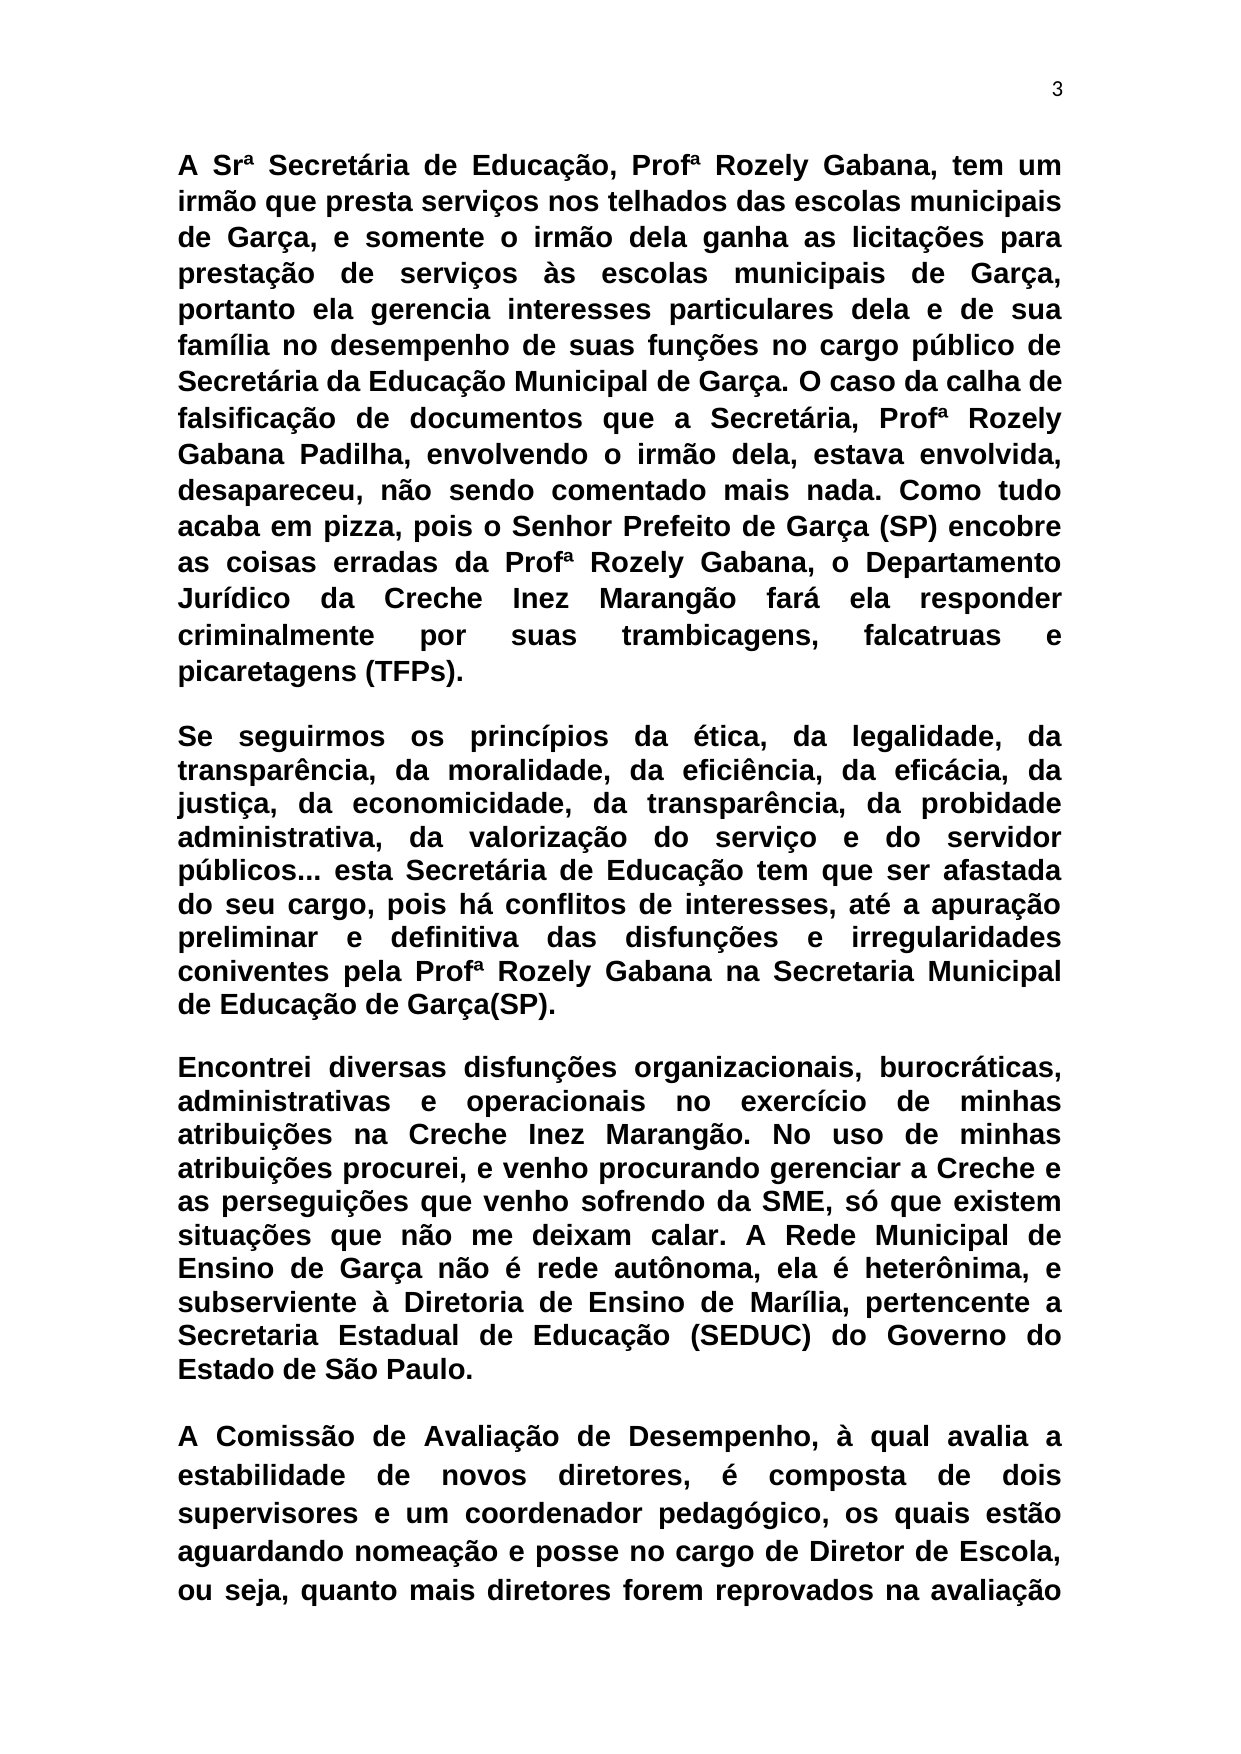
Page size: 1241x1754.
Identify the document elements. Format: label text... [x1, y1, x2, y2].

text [177, 1414, 1063, 1606]
subtitle A Srª Secretária de Educação, Profª Rozely Gabana, tem um irmão que presta serviços nos telhados das escolas municipais de Garça, e somente o irmão dela ganha as licitações para prestação de serviços às escolas municipais de Garça, portanto ela gerencia interesses particulares dela e de sua família no desempenho de suas funções no cargo público de Secretária da Educação Municipal de Garça. O caso da calha de falsificação de documentos que a Secretária, Profª Rozely Gabana Padilha, envolvendo o irmão dela, estava envolvida, desapareceu, não sendo comentado mais nada. Como tudo acaba em pizza, pois o Senhor Prefeito de Garça (SP) encobre as coisas erradas da Profª Rozely Gabana, o Departamento Jurídico da Creche Inez Marangão fará ela responder criminalmente por suas trambicagens, falcatruas e picaretagens (TFPs). [177, 148, 1063, 687]
text Encontrei diversas disfunções organizacionais, burocráticas, administrativas e operacionais no exercício de minhas atribuições na Creche Inez Marangão. No uso de minhas atribuições procurei, e venho procurando gerenciar a Creche e as perseguições que venho sofrendo da SME, só que existem situações que não me deixam calar. A Rede Municipal de Ensino de Garça não é rede autônoma, ela é heterônima, e subserviente à Diretoria de Ensino de Marília, pertencente a Secretaria Estadual de Educação (SEDUC) do Governo do Estado de São Paulo. [177, 1050, 1063, 1385]
text Se seguirmos os princípios da ética, da legalidade, da transparência, da moralidade, da eficiência, da eficácia, da justiça, da economicidade, da transparência, da probidade administrativa, da valorização do serviço e do servidor públicos... esta Secretária de Educação tem que ser afastada do seu cargo, pois há conflitos de interesses, até a apuração preliminar e definitiva das disfunções e irregularidades coniventes pela Profª Rozely Gabana na Secretaria Municipal de Educação de Garça(SP). [177, 719, 1063, 1021]
